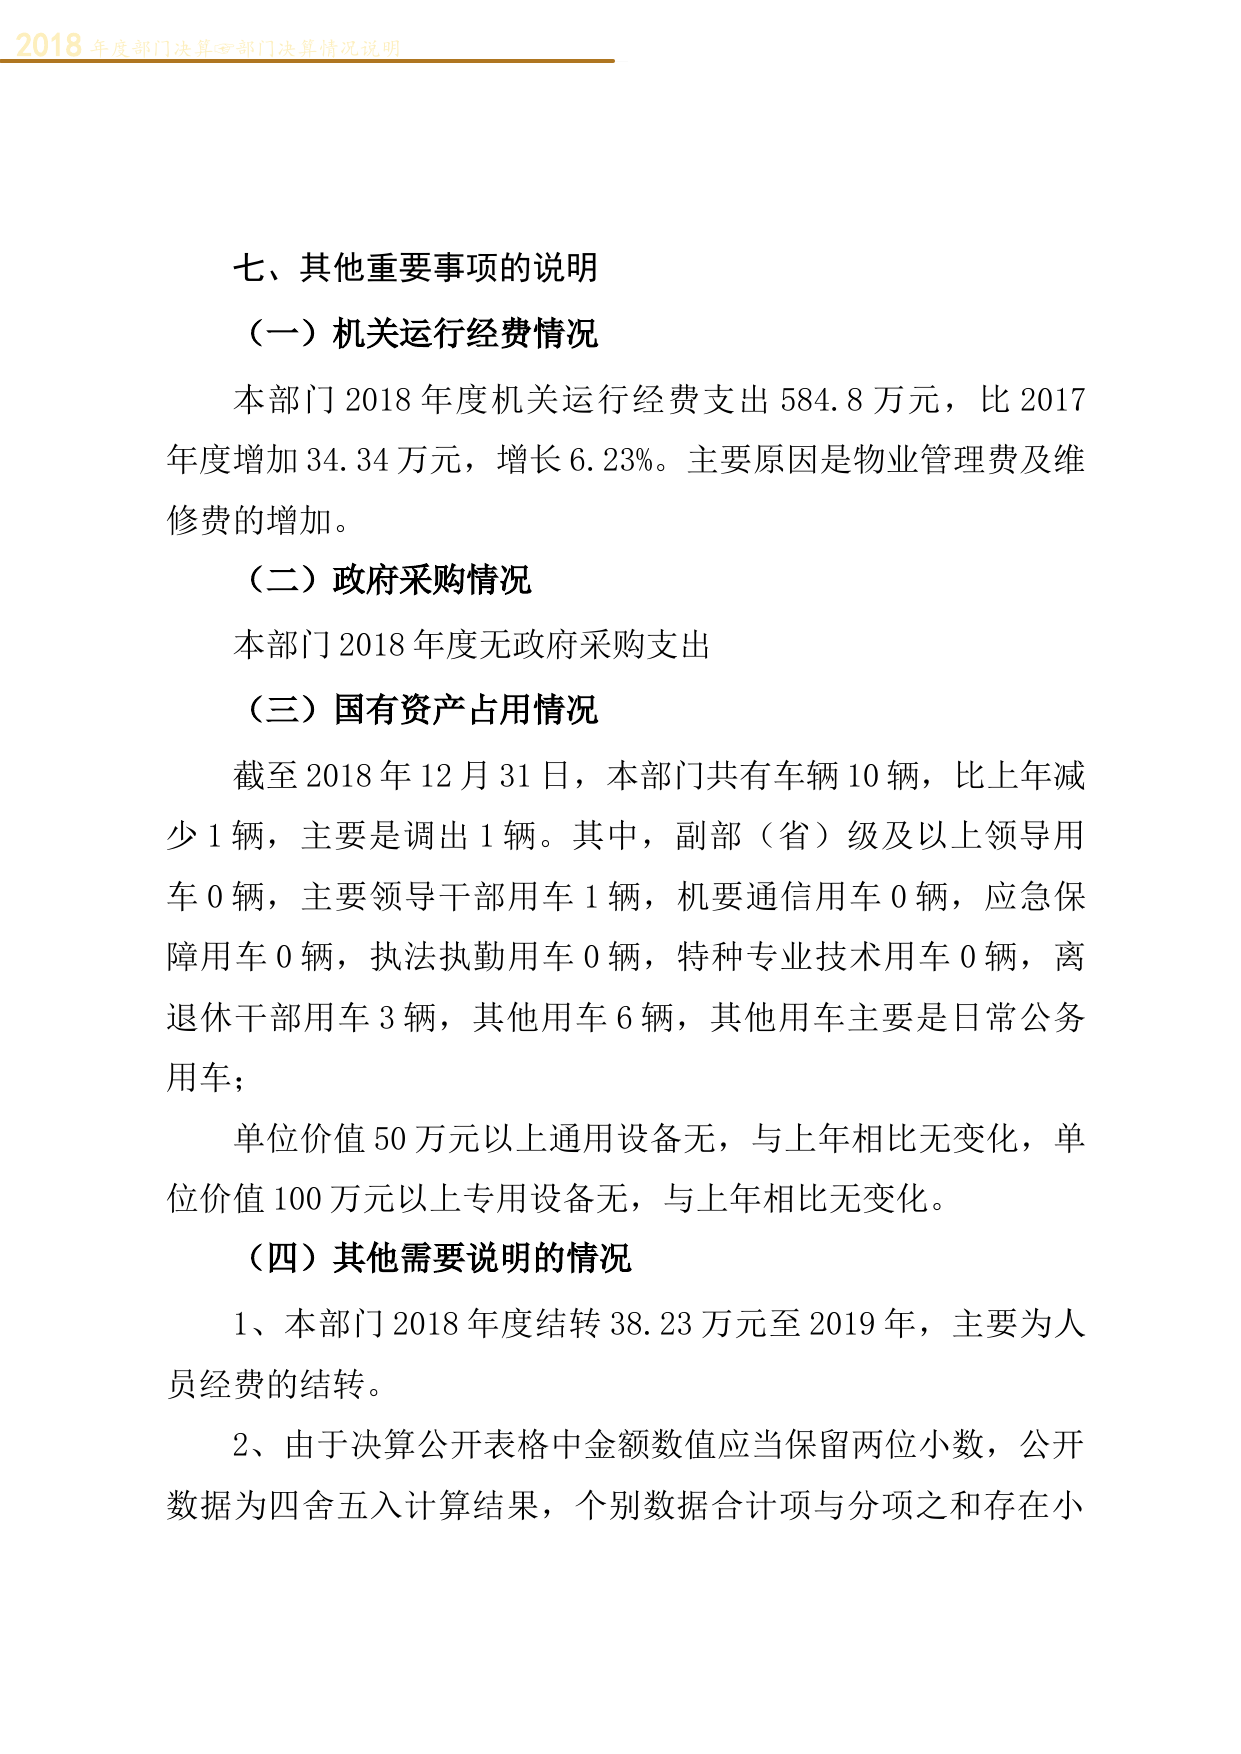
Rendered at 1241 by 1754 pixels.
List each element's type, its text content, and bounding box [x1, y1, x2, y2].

subtitle 七、其他重要事项的说明 [165, 233, 1087, 298]
subtitle （二）政府采购情况 [165, 544, 1087, 609]
text 本部门2018年度无政府采购支出 [165, 609, 1087, 674]
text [165, 1408, 1087, 1529]
text 1、本部门2018年度结转38.23万元至2019年，主要为人员经费的结转。 [165, 1287, 1087, 1408]
text 单位价值50万元以上通用设备无，与上年相比无变化，单位价值100万元以上专用设备无，与上年相比无变化。 [165, 1102, 1087, 1222]
subtitle （一）机关运行经费情况 [165, 298, 1087, 363]
text 截至2018年12月31日，本部门共有车辆10辆，比上年减少1辆，主要是调出1辆。其中，副部（省）级及以上领导用车0辆，主要领导干部用车1辆，机要通信用车0辆，应急保障用车0辆，执法执勤用车0辆，特种专业技术用车0辆，离退休干部用车3辆，其他用车6辆，其他用车主要是日常公务用车； [165, 739, 1087, 1102]
text 本部门2018年度机关运行经费支出584.8万元，比2017年度增加34.34万元，增长6.23%。主要原因是物业管理费及维修费的增加。 [165, 363, 1087, 544]
subtitle （三）国有资产占用情况 [165, 674, 1087, 739]
subtitle （四）其他需要说明的情况 [165, 1222, 1087, 1287]
